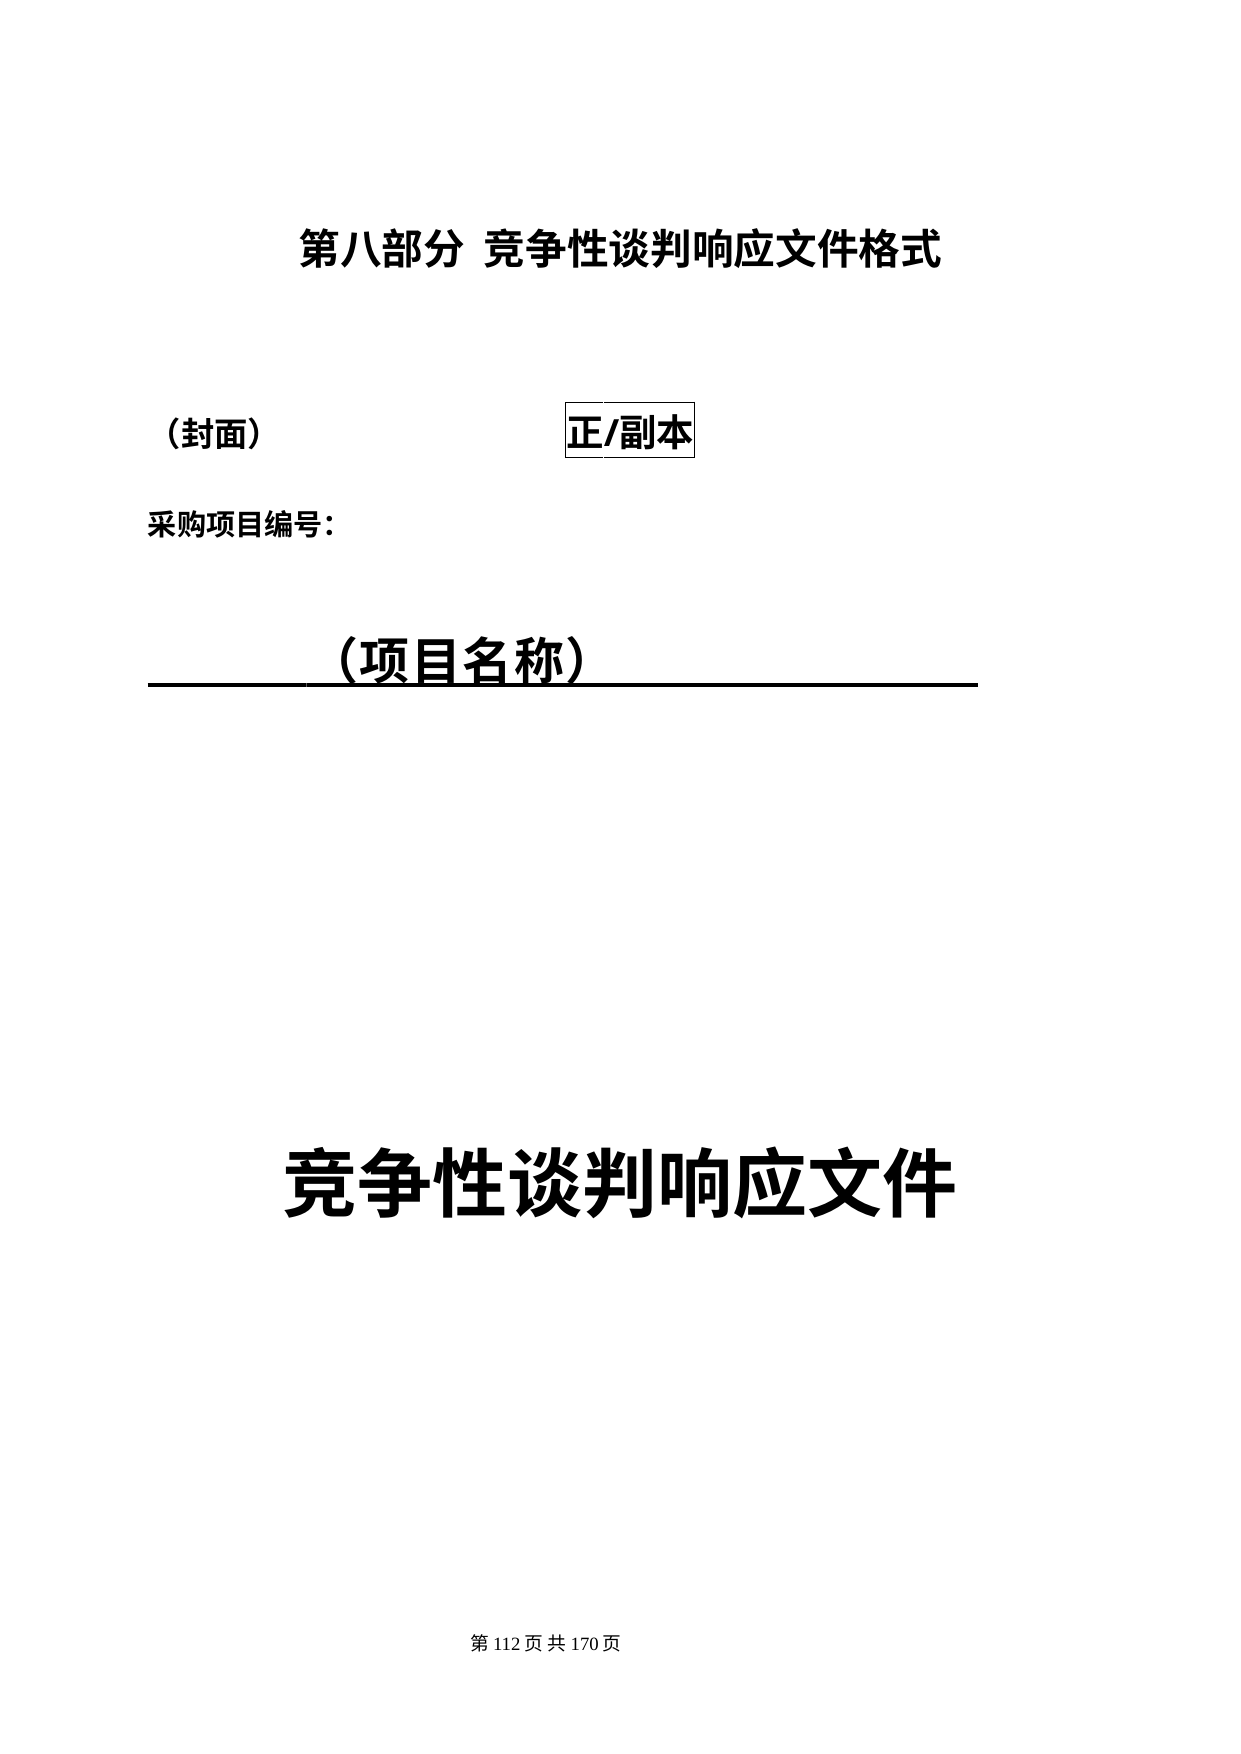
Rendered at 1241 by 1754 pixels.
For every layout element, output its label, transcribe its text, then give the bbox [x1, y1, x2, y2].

text 采购项目编号： [148, 491, 1092, 556]
text （封面） 正/副本 [148, 397, 1092, 462]
subtitle 第八部分 竞争性谈判响应文件格式 [148, 214, 1092, 279]
text 竞争性谈判响应文件 [148, 1114, 1092, 1244]
text （项目名称） [148, 609, 1092, 707]
